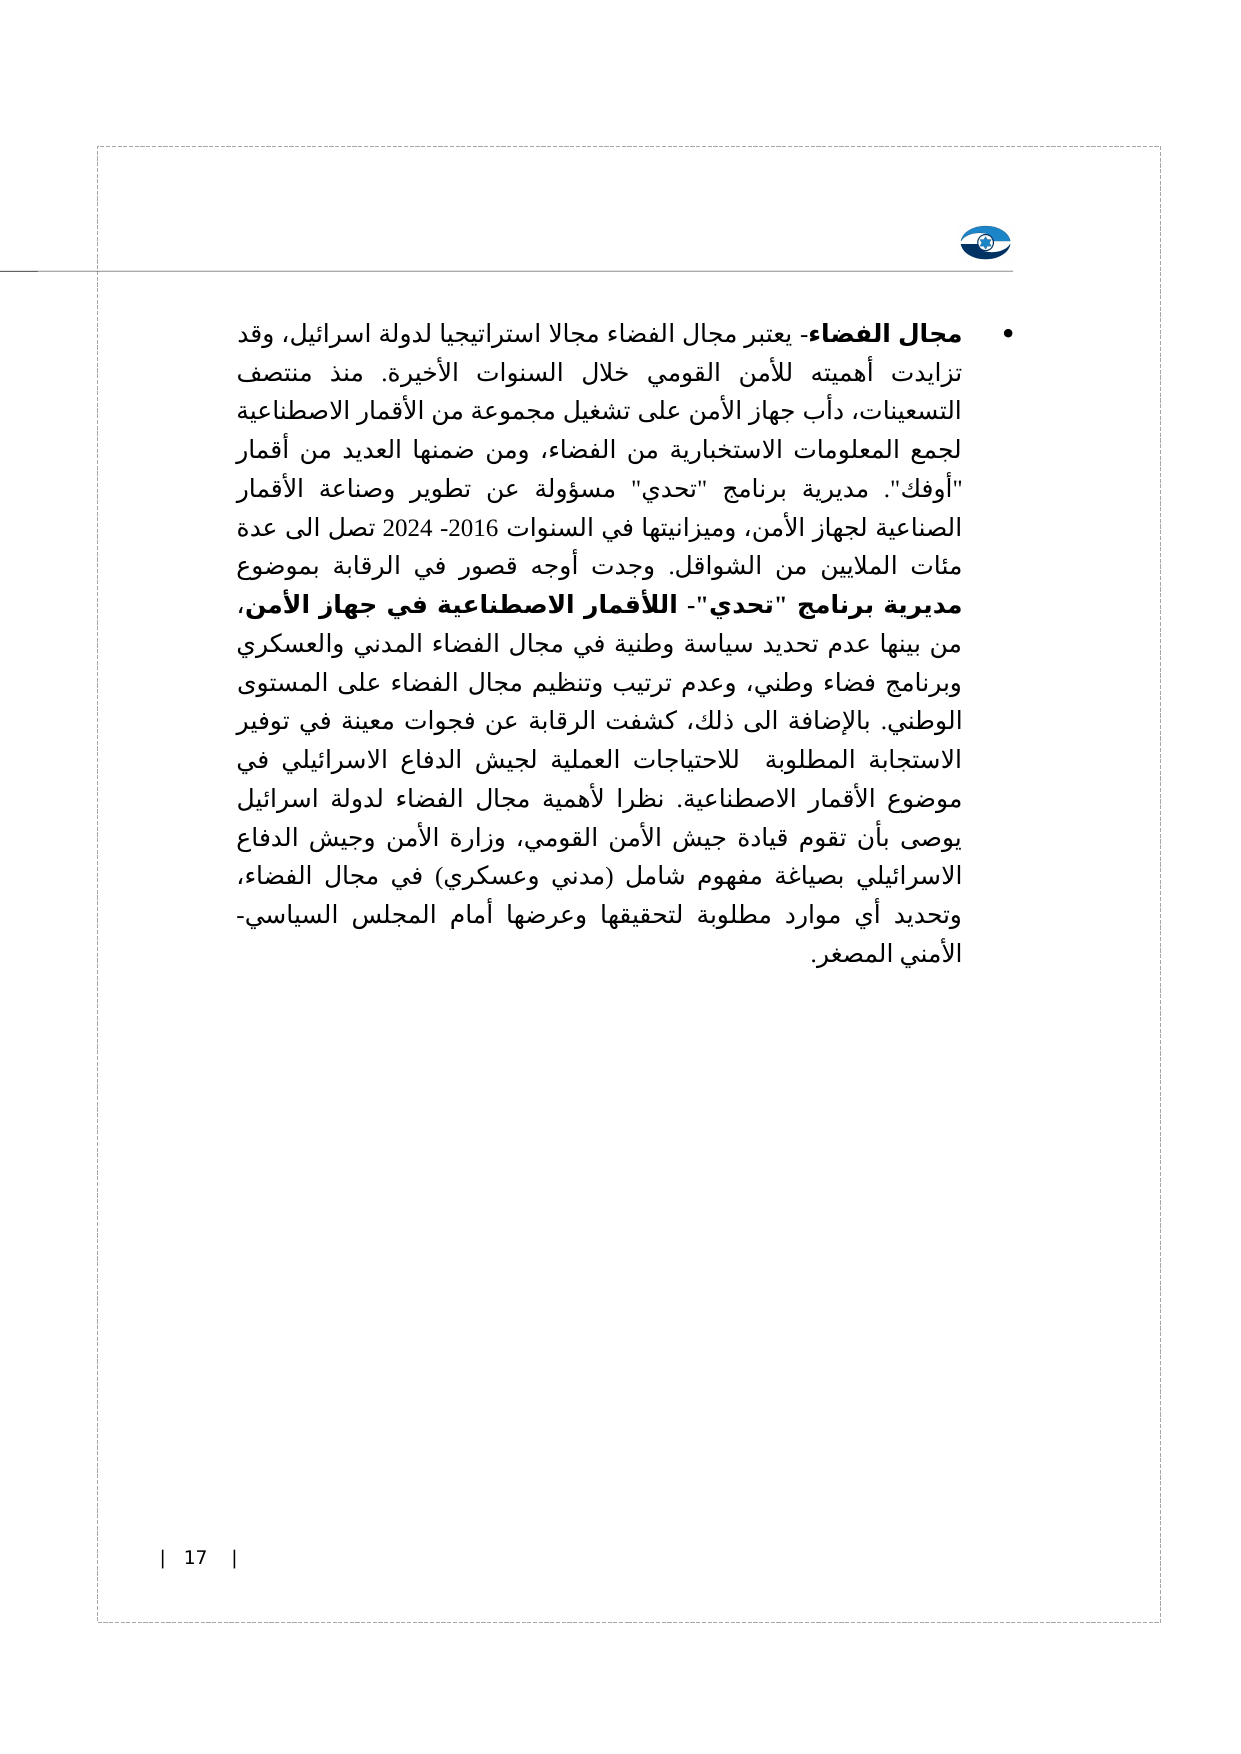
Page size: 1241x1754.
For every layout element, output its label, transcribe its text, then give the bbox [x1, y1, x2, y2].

picture [957, 222, 1014, 263]
list مجال الفضاء- يعتبر مجال الفضاء مجالا استراتيجيا لدولة اسرائيل، وقد تزايدت أهميته للأمن القومي خلال السنوات الأخيرة. منذ منتصف التسعينات، دأب جهاز الأمن على تشغيل مجموعة من الأقمار الاصطناعية لجمع المعلومات الاستخبارية من الفضاء، ومن ضمنها العديد من أقمار "أوفك". مديرية برنامج "تحدي" مسؤولة عن تطوير وصناعة الأقمار الصناعية لجهاز الأمن، وميزانيتها في السنوات 2016- 2024 تصل الى عدة مئات الملايين من الشواقل. وجدت أوجه قصور في الرقابة بموضوع مديرية برنامج "تحدي"- اللأقمار الاصطناعية في جهاز الأمن، من بينها عدم تحديد سياسة وطنية في مجال الفضاء المدني والعسكري وبرنامج فضاء وطني، وعدم ترتيب وتنظيم مجال الفضاء على المستوى الوطني. بالإضافة الى ذلك، كشفت الرقابة عن فجوات معينة في توفير الاستجابة المطلوبة للاحتياجات العملية لجيش الدفاع الاسرائيلي في موضوع الأقمار الاصطناعية. نظرا لأهمية مجال الفضاء لدولة اسرائيل يوصى بأن تقوم قيادة جيش الأمن القومي، وزارة الأمن وجيش الدفاع الاسرائيلي بصياغة مفهوم شامل (مدني وعسكري) في مجال الفضاء، وتحديد أي موارد مطلوبة لتحقيقها وعرضها أمام المجلس السياسي- الأمني المصغر. [236, 319, 1004, 968]
